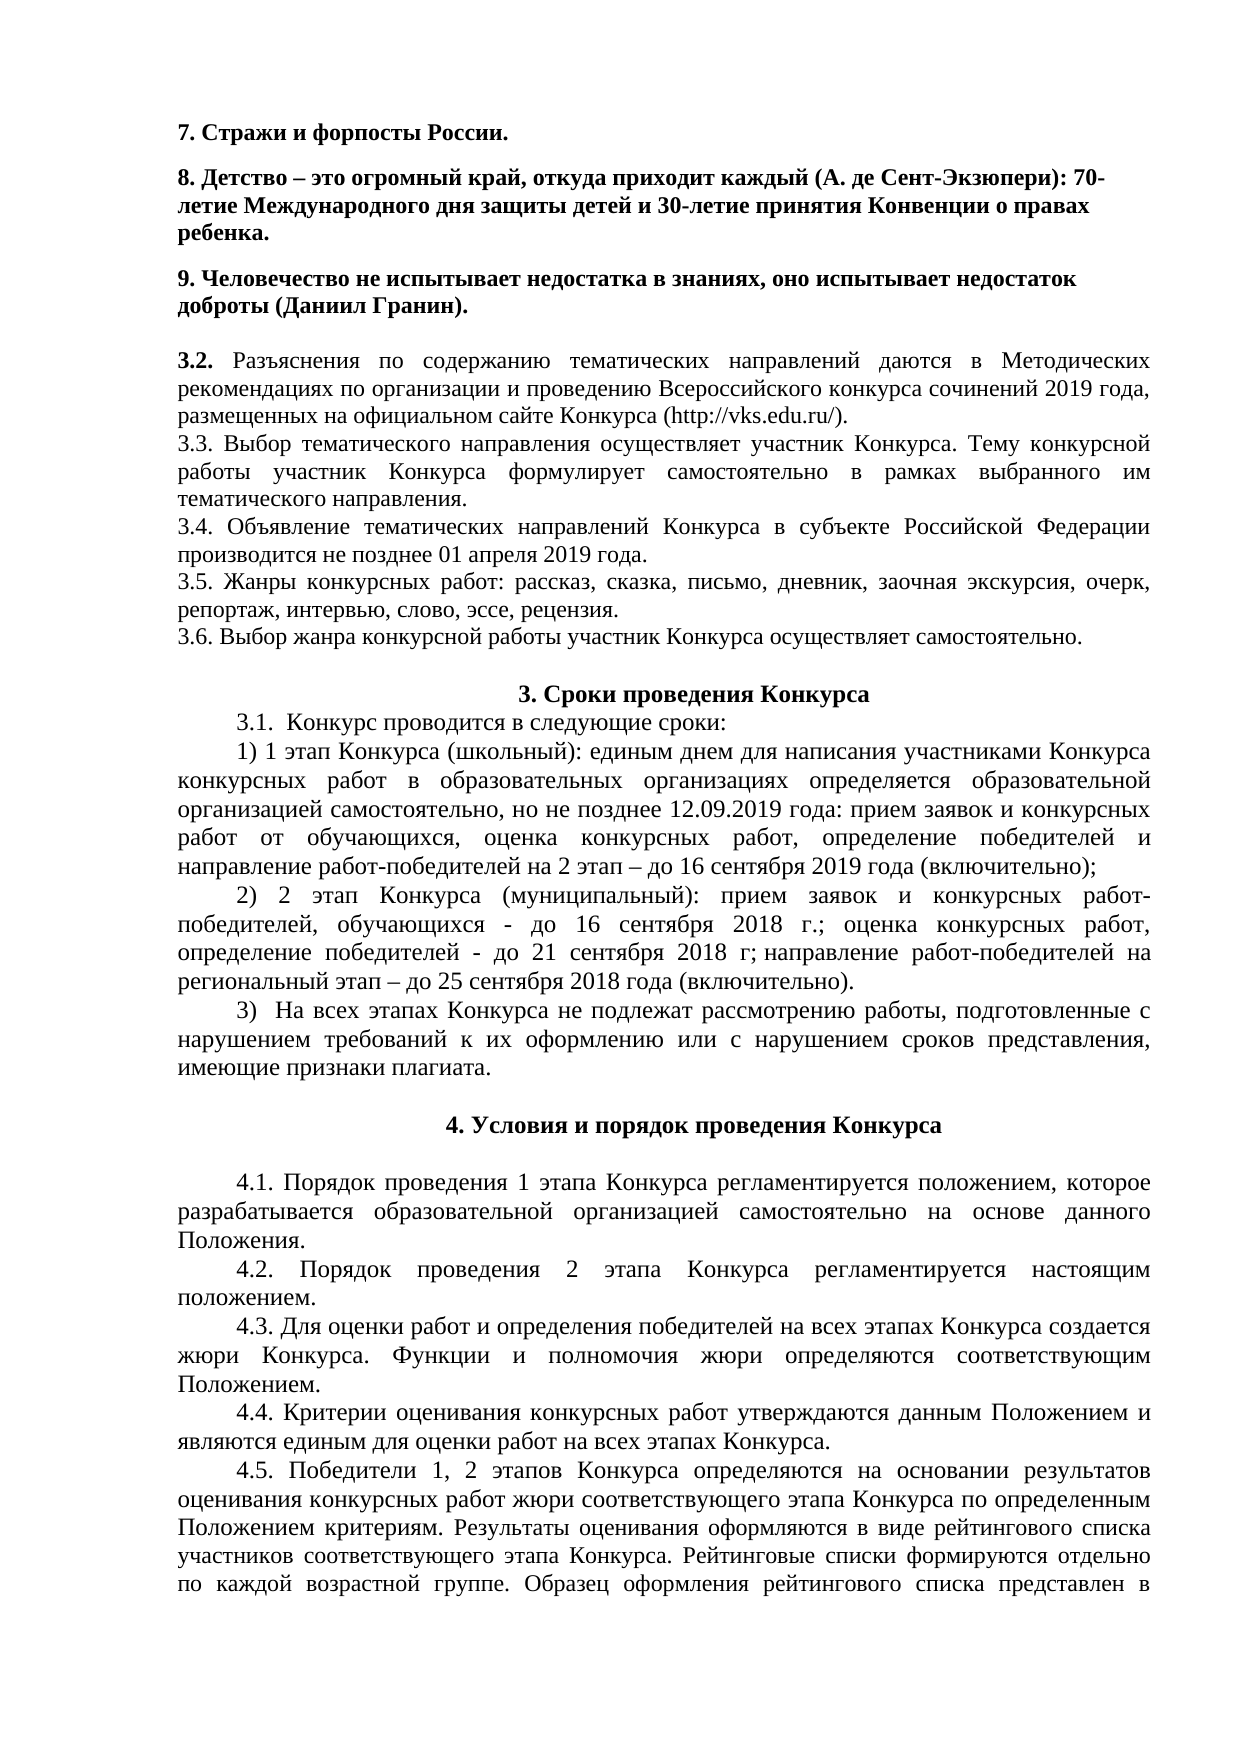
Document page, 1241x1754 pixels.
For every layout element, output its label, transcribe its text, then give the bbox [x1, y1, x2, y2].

text 4.3. Для оценки работ и определения победителей на всех этапах Конкурса создается жюри Конкурса. Функции и полномочия жюри определяются соответствующим Положением. [177, 1311, 1152, 1397]
text 4.4. Критерии оценивания конкурсных работ утверждаются данным Положением и являются единым для оценки работ на всех этапах Конкурса. [177, 1397, 1152, 1455]
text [177, 1455, 1152, 1596]
text 7. Стражи и форпосты России. [177, 118, 1152, 146]
text 8. Детство – это огромный край, откуда приходит каждый (А. де Сент-Экзюпери): 70-летие Международного дня защиты детей и 30-летие принятия Конвенции о правах ребенка. [177, 163, 1152, 246]
text 3.5. Жанры конкурсных работ: рассказ, сказка, письмо, дневник, заочная экскурсия, очерк, репортаж, интервью, слово, эссе, рецензия. [177, 567, 1152, 622]
text 3.3. Выбор тематического направления осуществляет участник Конкурса. Тему конкурсной работы участник Конкурса формулирует самостоятельно в рамках выбранного им тематического направления. [177, 429, 1152, 512]
text 3.2. Разъяснения по содержанию тематических направлений даются в Методических рекомендациях по организации и проведению Всероссийского конкурса сочинений 2019 года, размещенных на официальном сайте Конкурса (http://vks.edu.ru/). [177, 346, 1152, 429]
text 9. Человечество не испытывает недостатка в знаниях, оно испытывает недостаток доброты (Даниил Гранин). [177, 263, 1152, 319]
text 4.1. Порядок проведения 1 этапа Конкурса регламентируется положением, которое разрабатывается образовательной организацией самостоятельно на основе данного Положения. [177, 1167, 1152, 1254]
text 4.2. Порядок проведения 2 этапа Конкурса регламентируется настоящим положением. [177, 1254, 1152, 1311]
text 3.6. Выбор жанра конкурсной работы участник Конкурса осуществляет самостоятельно. [177, 622, 1152, 650]
list 1) 1 этап Конкурса (школьный): единым днем для написания участниками Конкурса конкурсных работ в образовательных организациях определяется образовательной организацией самостоятельно, но не позднее 12.09.2019 года: прием заявок и конкурсных работ от обучающихся, оценка конкурсных работ, определение победителей и направление работ-победителей на 2 этап – до 16 сентября 2019 года (включительно); [177, 736, 1152, 880]
list 3.1. Конкурс проводится в следующие сроки: [177, 707, 1152, 736]
text 3.4. Объявление тематических направлений Конкурса в субъекте Российской Федерации производится не позднее 01 апреля 2019 года. [177, 512, 1152, 567]
list 3) На всех этапах Конкурса не подлежат рассмотрению работы, подготовленные с нарушением требований к их оформлению или с нарушением сроков представления, имеющие признаки плагиата. [177, 995, 1152, 1081]
list 3. Сроки проведения Конкурса [177, 679, 1152, 707]
text 4. Условия и порядок проведения Конкурса [177, 1110, 1152, 1139]
list 2) 2 этап Конкурса (муниципальный): прием заявок и конкурсных работ- победителей, обучающихся - до 16 сентября 2018 г.; оценка конкурсных работ, определение победителей - до 21 сентября 2018 г; направление работ-победителей на региональный этап – до 25 сентября 2018 года (включительно). [177, 880, 1152, 995]
